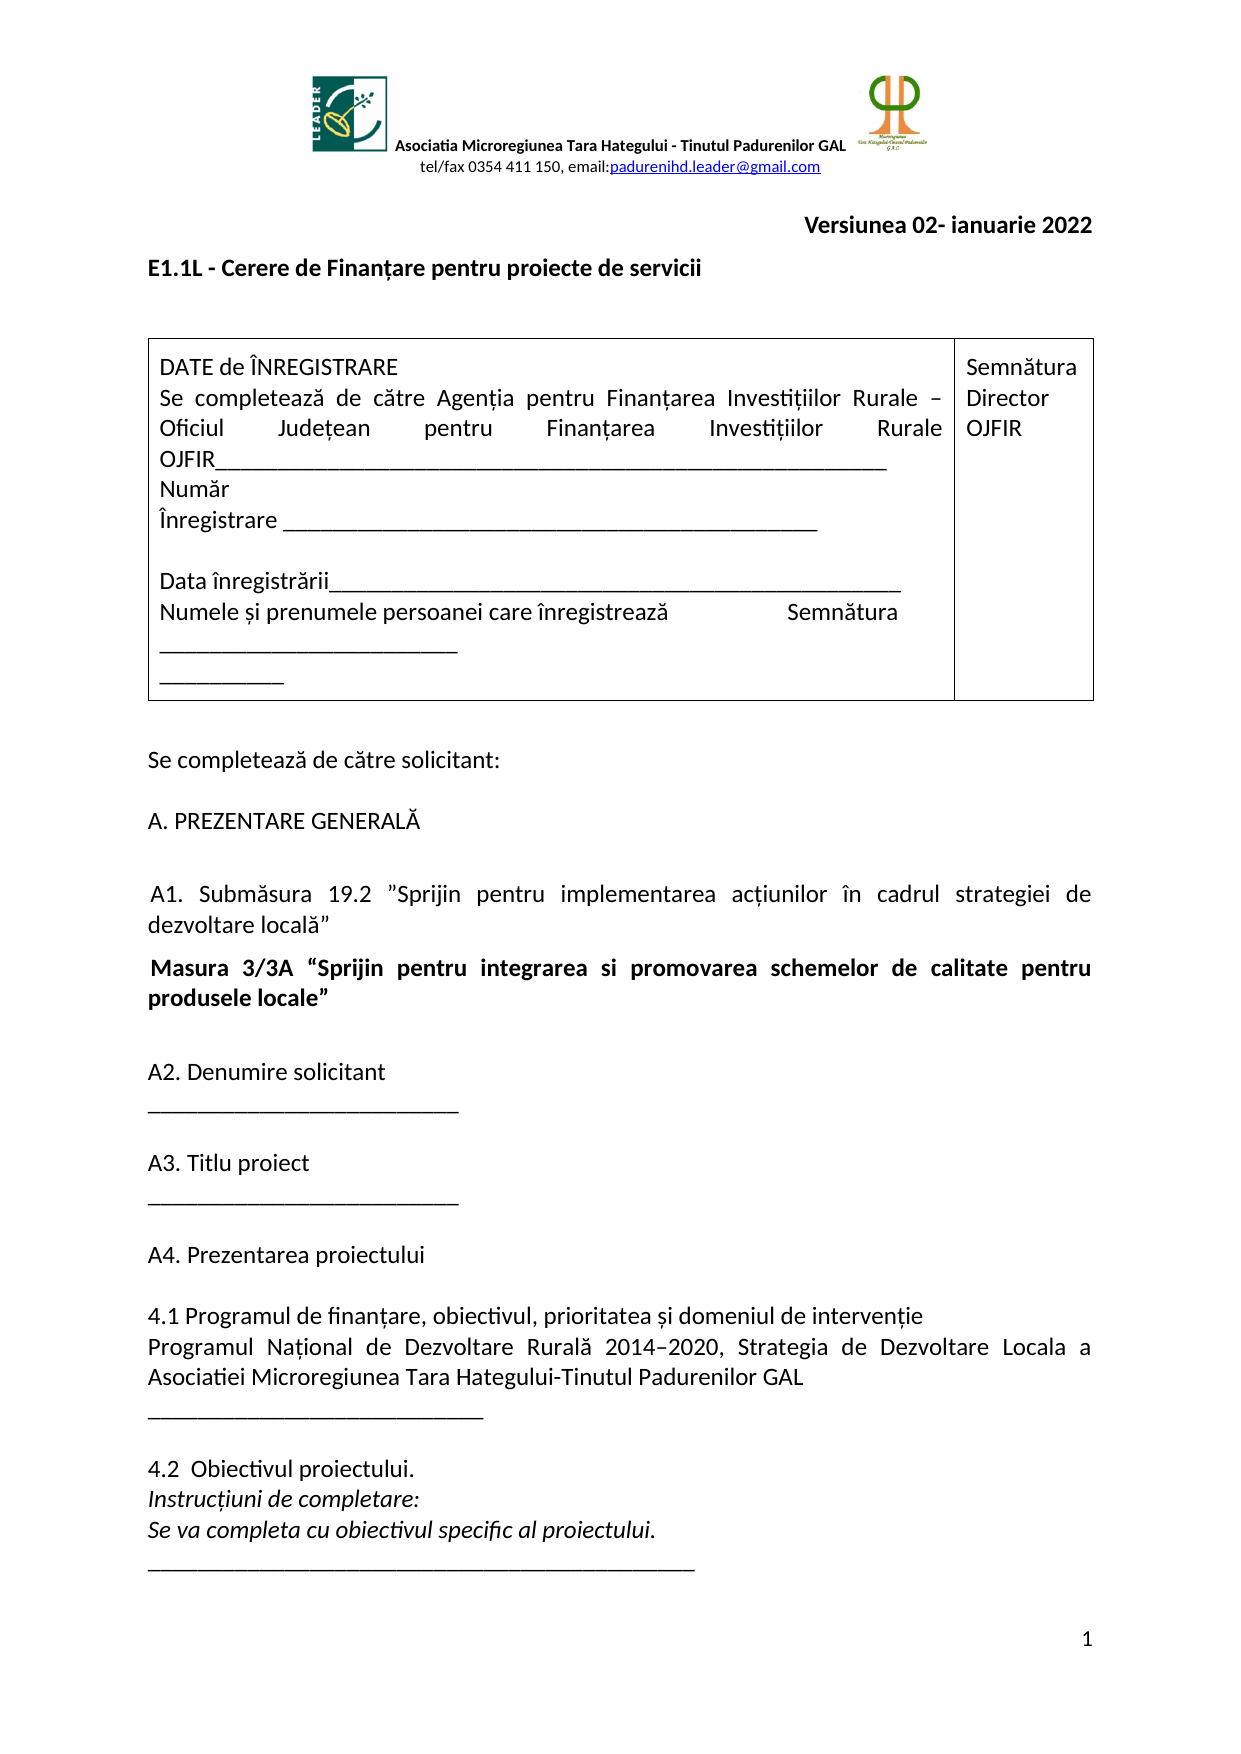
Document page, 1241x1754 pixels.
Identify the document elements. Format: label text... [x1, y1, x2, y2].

text ____________________________________________ [148, 1544, 1093, 1575]
table_header DATE de ÎNREGISTRARE Se completează de către Agenția pentru Finanțarea Investițiilor Rurale – Oficiul Județean pentru Finanțarea Investițiilor Rurale OJFIR______________________________________________________ Număr Înregistrare ___________________________________________ Data înregistrării______________________________________________ Numele și prenumele persoanei care înregistrează Semnătura ________________________ __________ [149, 339, 954, 700]
text _________________________ [148, 1178, 1093, 1209]
text A3. Titlu proiect [148, 1148, 1093, 1178]
text Programul Național de Dezvoltare Rurală 2014–2020, Strategia de Dezvoltare Locala a Asociatiei Microregiunea Tara Hategului-Tinutul Padurenilor GAL [148, 1331, 1093, 1392]
table_header Semnătura Director OJFIR [955, 339, 1093, 700]
text A4. Prezentarea proiectului [148, 1239, 1093, 1270]
text A2. Denumire solicitant [148, 1056, 1093, 1087]
text Se va completa cu obiectivul specific al proiectului. [148, 1514, 1093, 1544]
picture [857, 73, 928, 152]
text Versiunea 02- ianuarie 2022 [148, 209, 1093, 239]
text ___________________________ [148, 1392, 1093, 1422]
text E1.1L - Cerere de Finanțare pentru proiecte de servicii [148, 252, 1093, 282]
text Masura 3/3A “Sprijin pentru integrarea si promovarea schemelor de calitate pentru produsele locale” [148, 952, 1093, 1013]
text A. PREZENTARE GENERALĂ [148, 805, 1093, 835]
picture [312, 76, 388, 152]
text A1. Submăsura 19.2 ”Sprijin pentru implementarea acțiunilor în cadrul strategiei de dezvoltare locală” [148, 878, 1093, 939]
text Instrucțiuni de completare: [148, 1483, 1093, 1514]
text _________________________ [148, 1087, 1093, 1117]
text 4.1 Programul de finanțare, obiectivul, prioritatea și domeniul de intervenție [148, 1300, 1093, 1331]
text 4.2 Obiectivul proiectului. [148, 1453, 1093, 1483]
text Se completează de către solicitant: [148, 744, 1093, 774]
